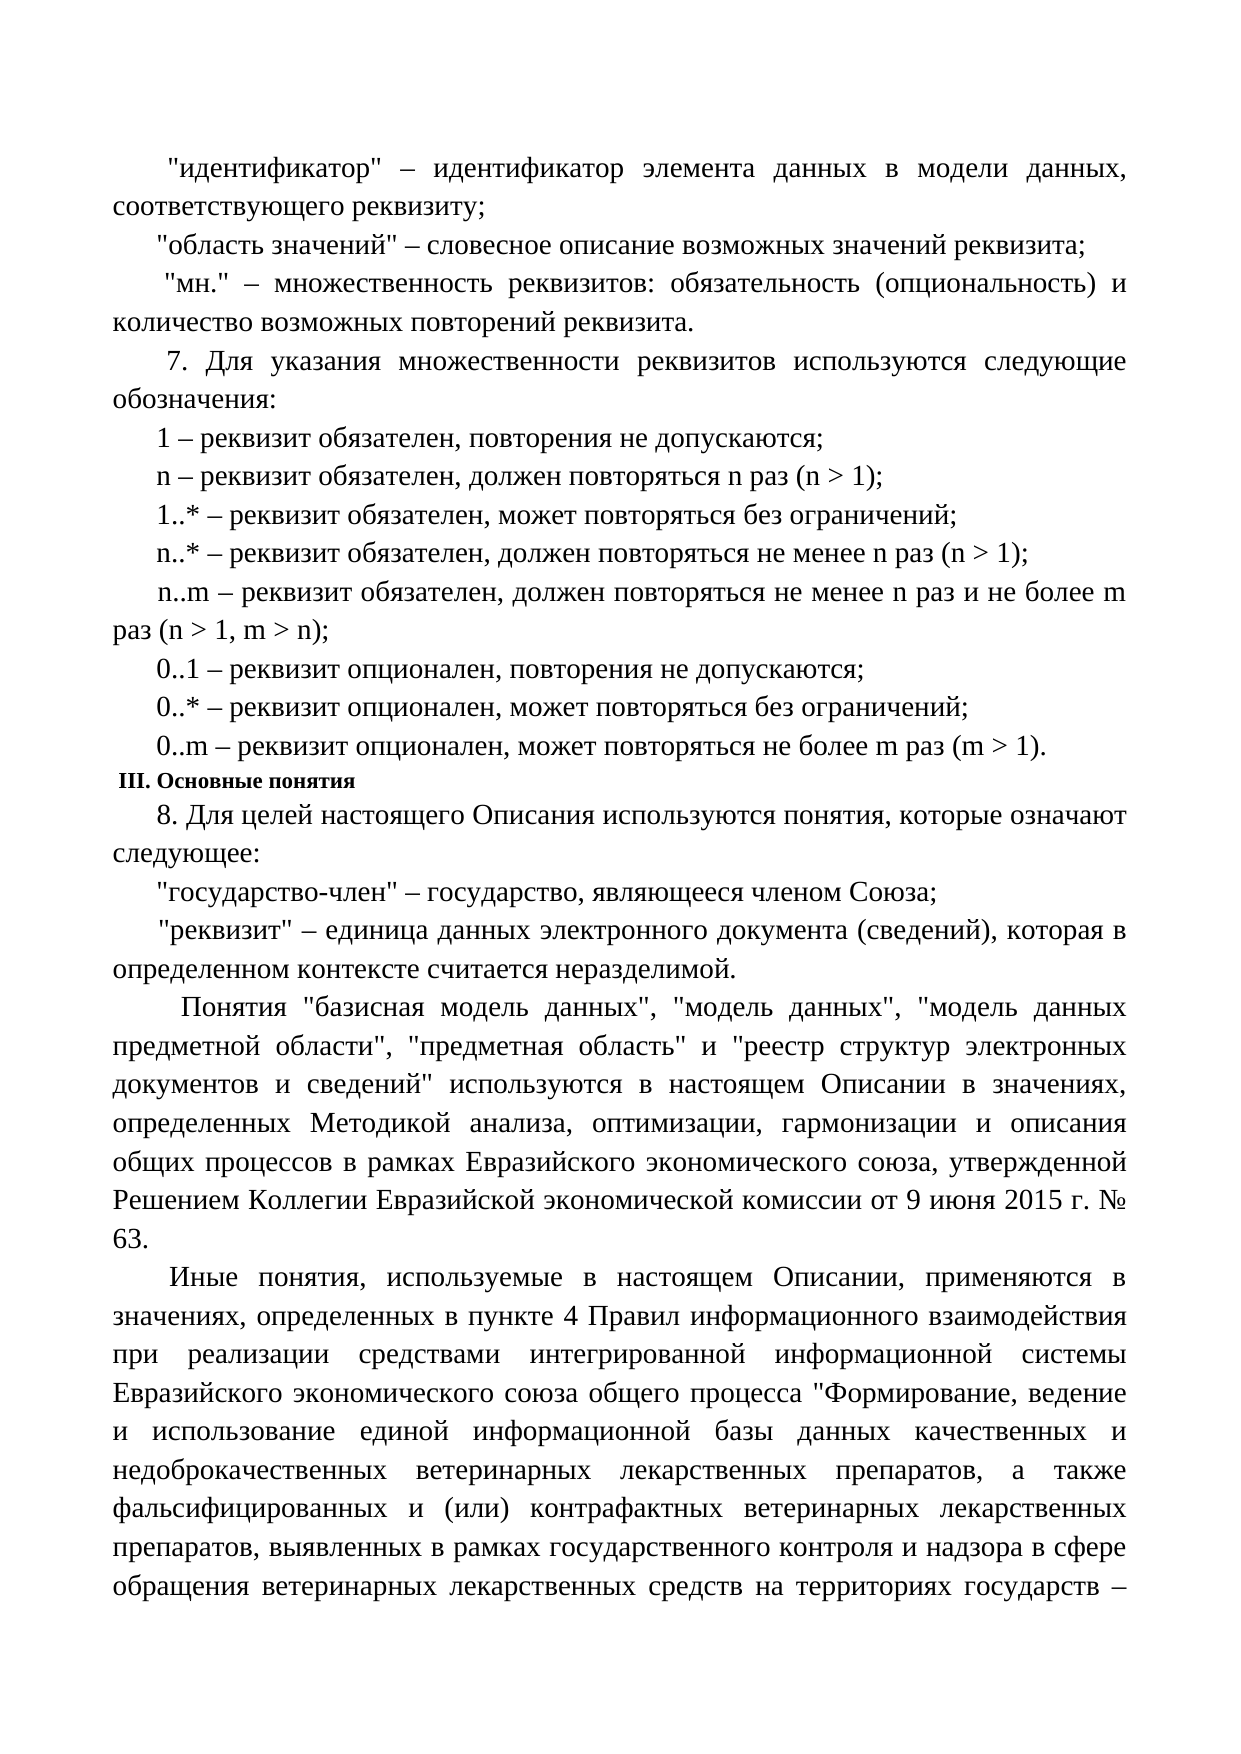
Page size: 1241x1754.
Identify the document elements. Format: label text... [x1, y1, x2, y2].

text III. Основные понятия [112, 767, 1128, 793]
text 0..m – реквизит опционален, может повторяться не более m раз (m > 1). [112, 728, 1128, 762]
text n..* – реквизит обязателен, должен повторяться не менее n раз (n > 1); [112, 535, 1128, 569]
text 7. Для указания множественности реквизитов используются следующие обозначения: [112, 343, 1128, 415]
text n – реквизит обязателен, должен повторяться n раз (n > 1); [112, 458, 1128, 492]
text 0..* – реквизит опционален, может повторяться без ограничений; [112, 689, 1128, 723]
text "реквизит" – единица данных электронного документа (сведений), которая в определенном контексте считается неразделимой. [112, 912, 1128, 984]
text "область значений" – словесное описание возможных значений реквизита; [112, 227, 1128, 261]
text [112, 1259, 1128, 1601]
text 1 – реквизит обязателен, повторения не допускаются; [112, 420, 1128, 453]
text n..m – реквизит обязателен, должен повторяться не менее n раз и не более m раз (n > 1, m > n); [112, 574, 1128, 646]
text "государство-член" – государство, являющееся членом Союза; [112, 874, 1128, 907]
text Понятия "базисная модель данных", "модель данных", "модель данных предметной области", "предметная область" и "реестр структур электронных документов и сведений" используются в настоящем Описании в значениях, определенных Методикой анализа, оптимизации, гармонизации и описания общих процессов в рамках Евразийского экономического союза, утвержденной Решением Коллегии Евразийской экономической комиссии от 9 июня 2015 г. № 63. [112, 989, 1128, 1254]
text 1..* – реквизит обязателен, может повторяться без ограничений; [112, 497, 1128, 530]
text 8. Для целей настоящего Описания используются понятия, которые означают следующее: [112, 797, 1128, 869]
text "идентификатор" – идентификатор элемента данных в модели данных, соответствующего реквизиту; [112, 150, 1128, 222]
text "мн." – множественность реквизитов: обязательность (опциональность) и количество возможных повторений реквизита. [112, 266, 1128, 338]
text 0..1 – реквизит опционален, повторения не допускаются; [112, 651, 1128, 684]
